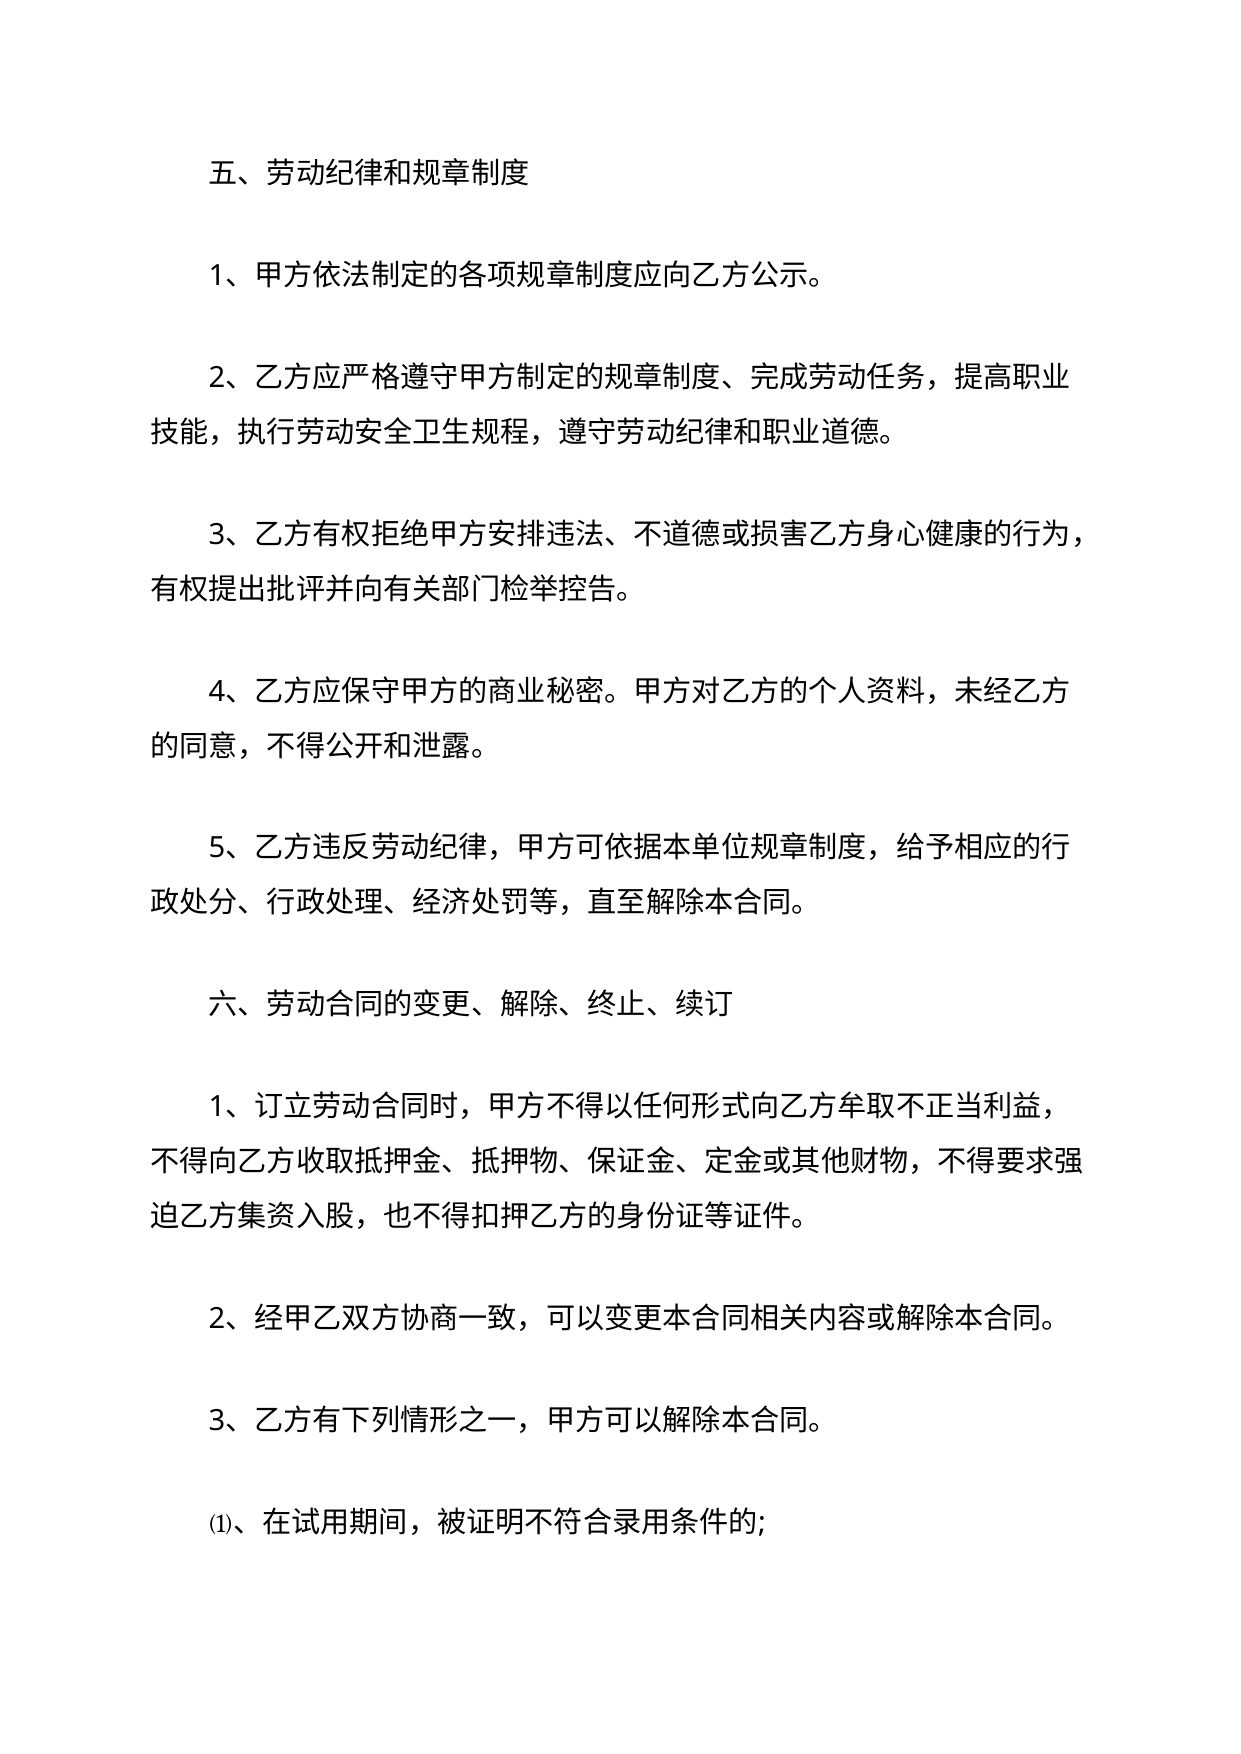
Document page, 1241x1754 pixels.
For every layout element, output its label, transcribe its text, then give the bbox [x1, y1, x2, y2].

text 1、甲方依法制定的各项规章制度应向乙方公示。 [150, 252, 1090, 294]
text 3、乙方有下列情形之一，甲方可以解除本合同。 [150, 1396, 1090, 1439]
text 六、劳动合同的变更、解除、终止、续订 [150, 981, 1090, 1023]
text 2、乙方应严格遵守甲方制定的规章制度、完成劳动任务，提高职业技能，执行劳动安全卫生规程，遵守劳动纪律和职业道德。 [150, 354, 1090, 451]
text 1、订立劳动合同时，甲方不得以任何形式向乙方牟取不正当利益，不得向乙方收取抵押金、抵押物、保证金、定金或其他财物，不得要求强迫乙方集资入股，也不得扣押乙方的身份证等证件。 [150, 1083, 1090, 1235]
text 4、乙方应保守甲方的商业秘密。甲方对乙方的个人资料，未经乙方的同意，不得公开和泄露。 [150, 667, 1090, 764]
text ⑴、在试用期间，被证明不符合录用条件的; [150, 1498, 1090, 1541]
text 2、经甲乙双方协商一致，可以变更本合同相关内容或解除本合同。 [150, 1294, 1090, 1337]
text 五、劳动纪律和规章制度 [150, 150, 1090, 192]
text 5、乙方违反劳动纪律，甲方可依据本单位规章制度，给予相应的行政处分、行政处理、经济处罚等，直至解除本合同。 [150, 824, 1090, 921]
text 3、乙方有权拒绝甲方安排违法、不道德或损害乙方身心健康的行为，有权提出批评并向有关部门检举控告。 [150, 511, 1090, 608]
